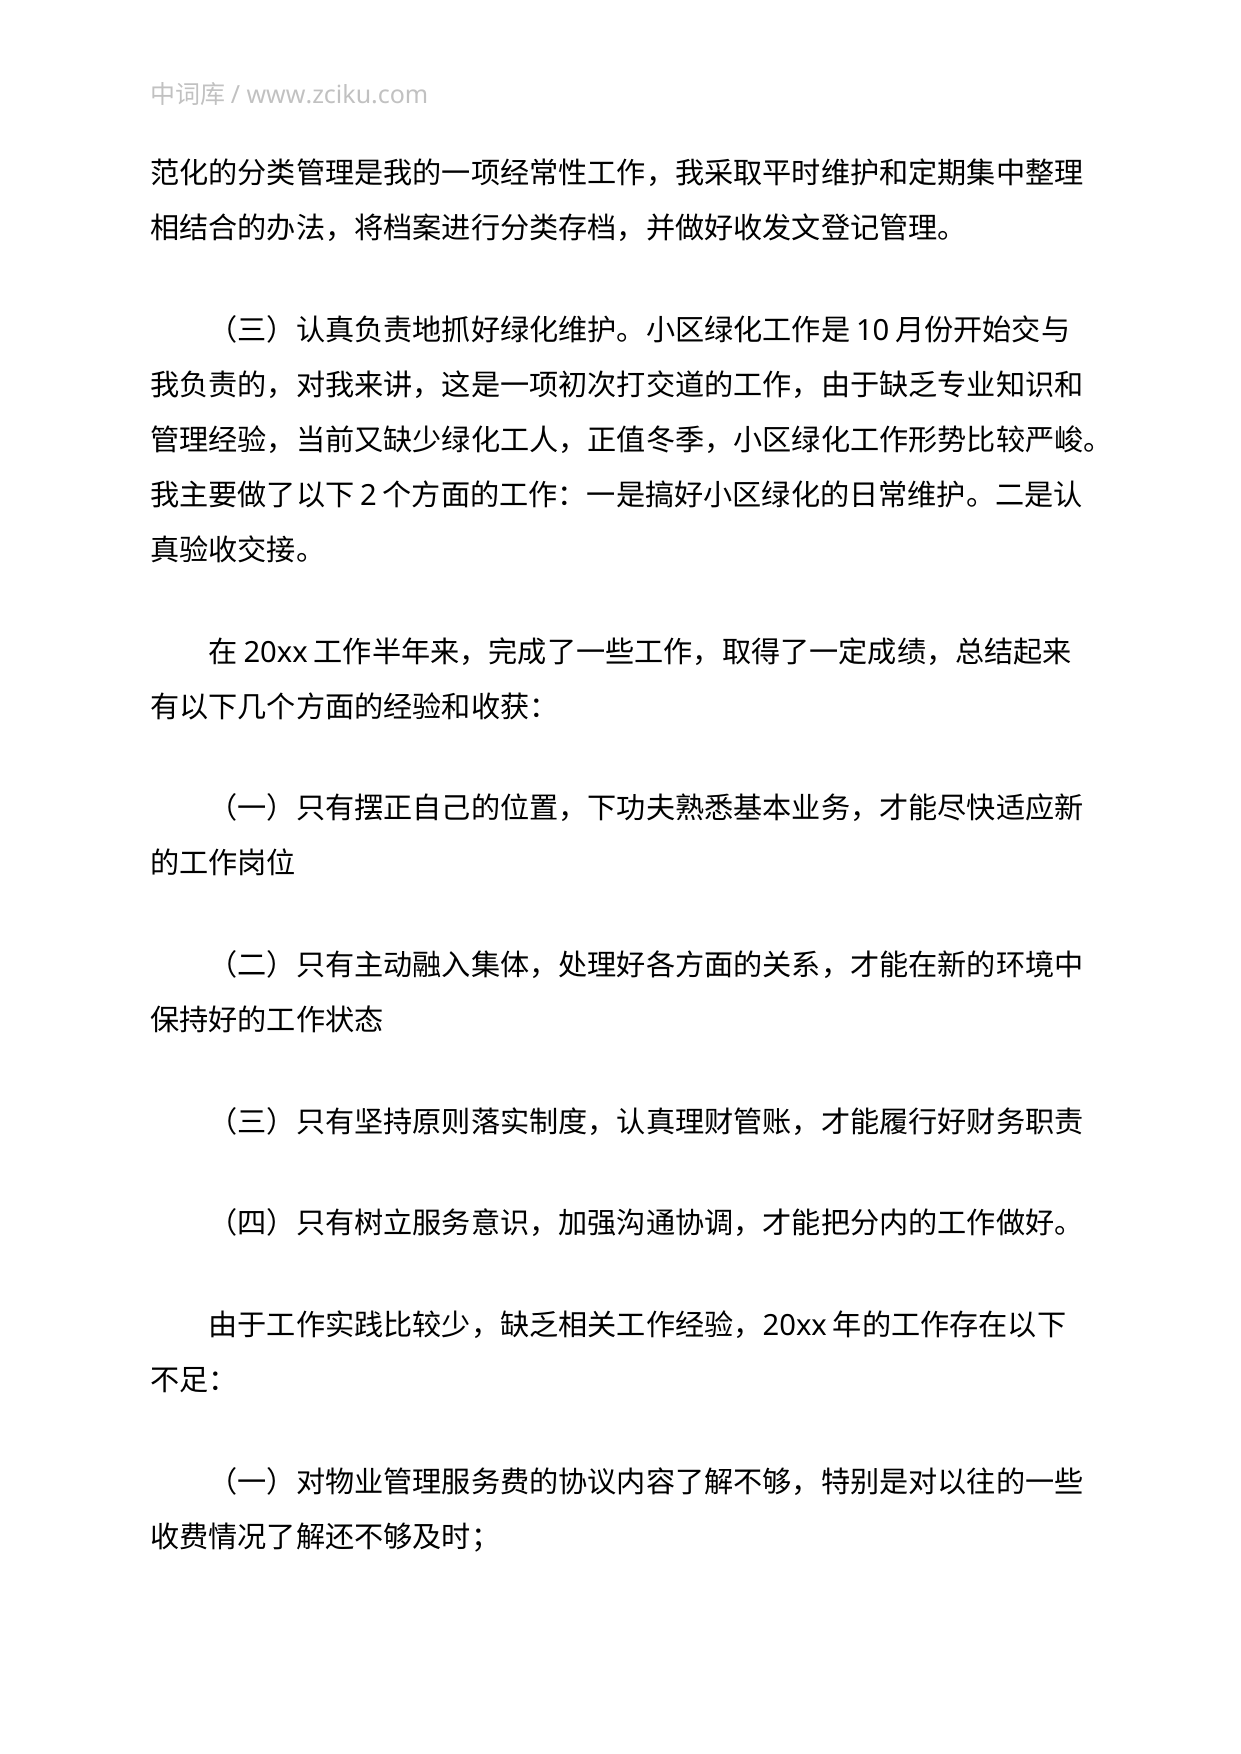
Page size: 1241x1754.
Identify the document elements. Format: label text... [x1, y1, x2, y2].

text （一）对物业管理服务费的协议内容了解不够，特别是对以往的一些收费情况了解还不够及时； [150, 1459, 1090, 1556]
text （二）只有主动融入集体，处理好各方面的关系，才能在新的环境中保持好的工作状态 [150, 942, 1090, 1039]
text （三）只有坚持原则落实制度，认真理财管账，才能履行好财务职责 [150, 1098, 1090, 1141]
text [150, 150, 1090, 247]
text 由于工作实践比较少，缺乏相关工作经验，20xx年的工作存在以下不足： [150, 1302, 1090, 1399]
text 在20xx工作半年来，完成了一些工作，取得了一定成绩，总结起来有以下几个方面的经验和收获： [150, 628, 1090, 726]
text （四）只有树立服务意识，加强沟通协调，才能把分内的工作做好。 [150, 1200, 1090, 1242]
text （三）认真负责地抓好绿化维护。小区绿化工作是10月份开始交与我负责的，对我来讲，这是一项初次打交道的工作，由于缺乏专业知识和管理经验，当前又缺少绿化工人，正值冬季，小区绿化工作形势比较严峻。我主要做了以下2个方面的工作：一是搞好小区绿化的日常维护。二是认真验收交接。 [150, 307, 1090, 569]
text （一）只有摆正自己的位置，下功夫熟悉基本业务，才能尽快适应新的工作岗位 [150, 785, 1090, 882]
